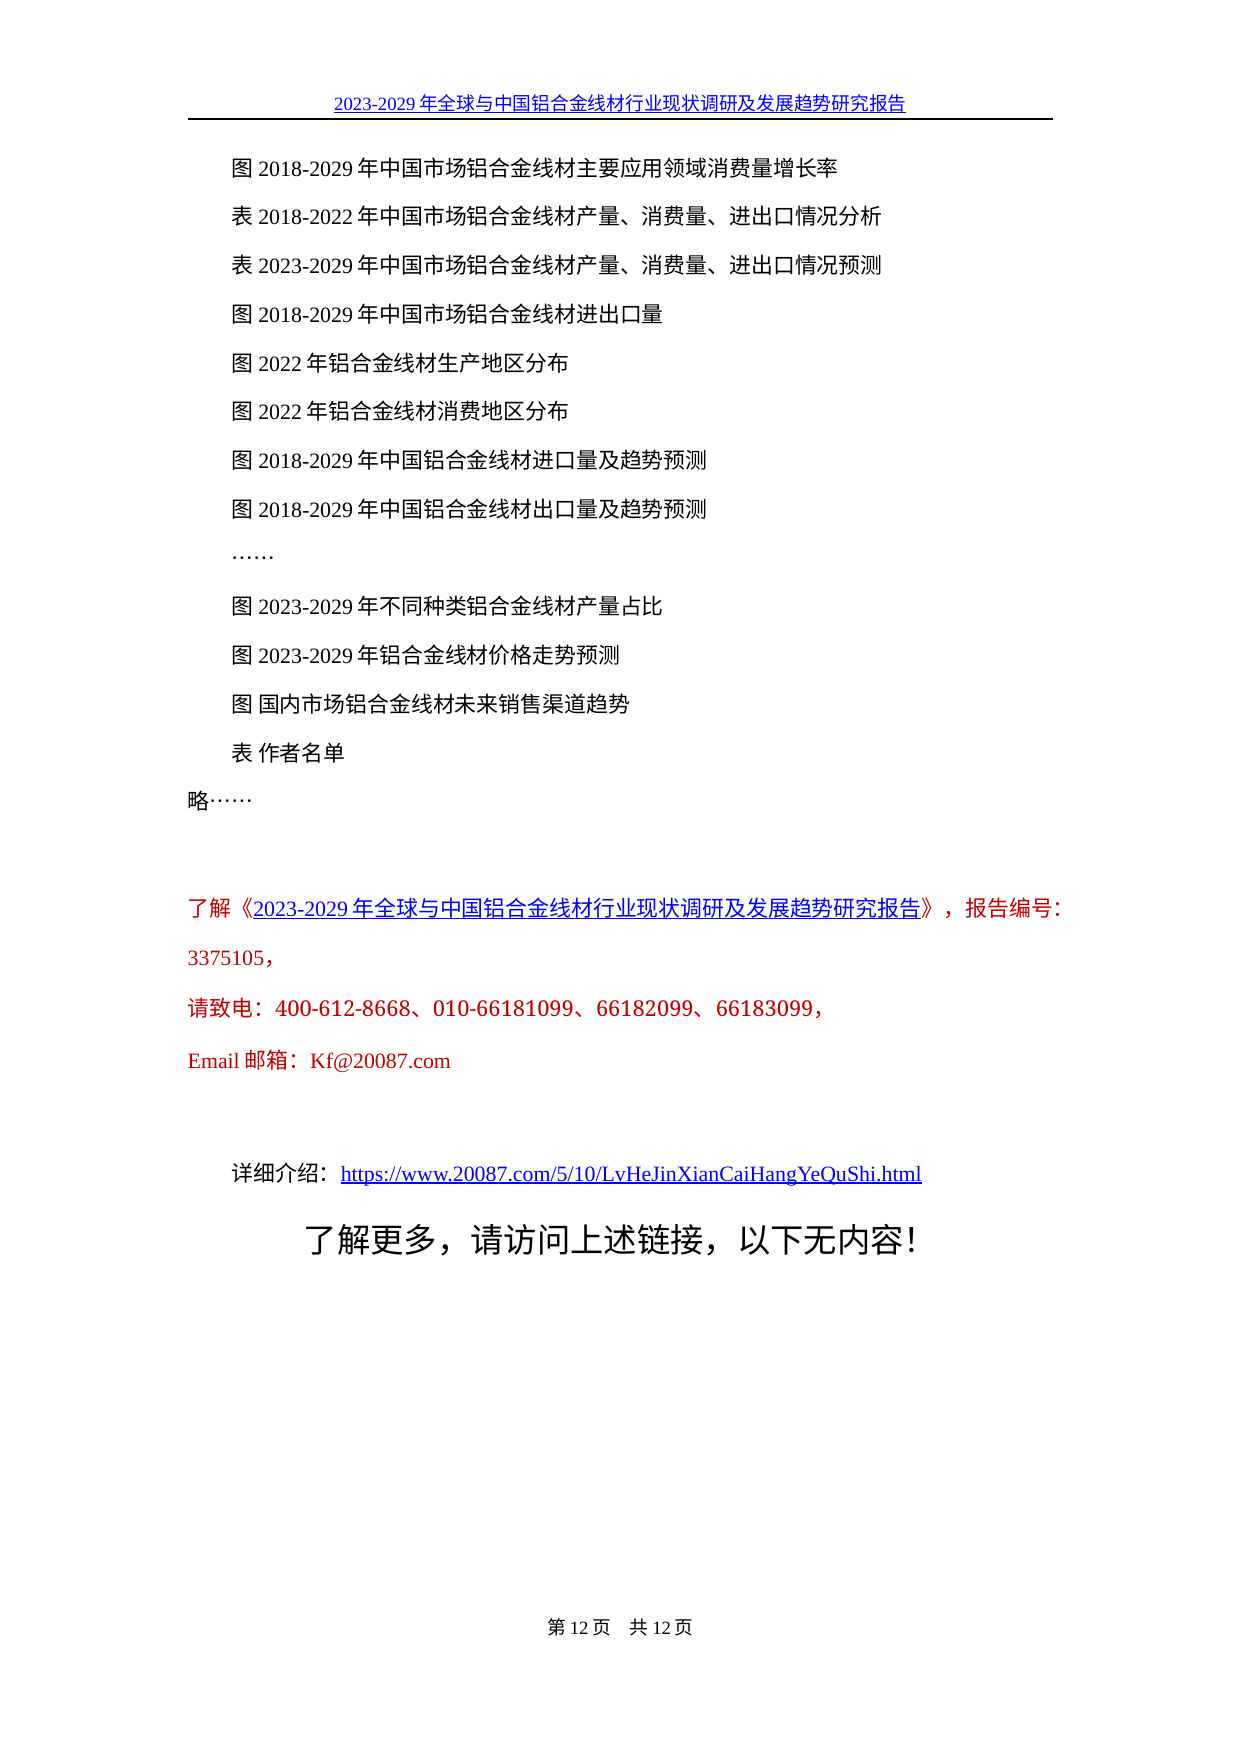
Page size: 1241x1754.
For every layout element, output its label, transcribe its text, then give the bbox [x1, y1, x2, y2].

text 详细介绍：https://www.20087.com/5/10/LvHeJinXianCaiHangYeQuShi.html [187, 1155, 1053, 1188]
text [187, 150, 1053, 816]
text Email邮箱：Kf@20087.com [187, 1042, 1053, 1075]
text 请致电：400-612-8668、010-66181099、66182099、66183099， [187, 991, 1053, 1023]
title 了解更多，请访问上述链接，以下无内容！ [187, 1205, 1053, 1270]
text 了解《2023-2029年全球与中国铝合金线材行业现状调研及发展趋势研究报告》，报告编号：3375105， [187, 890, 1053, 972]
